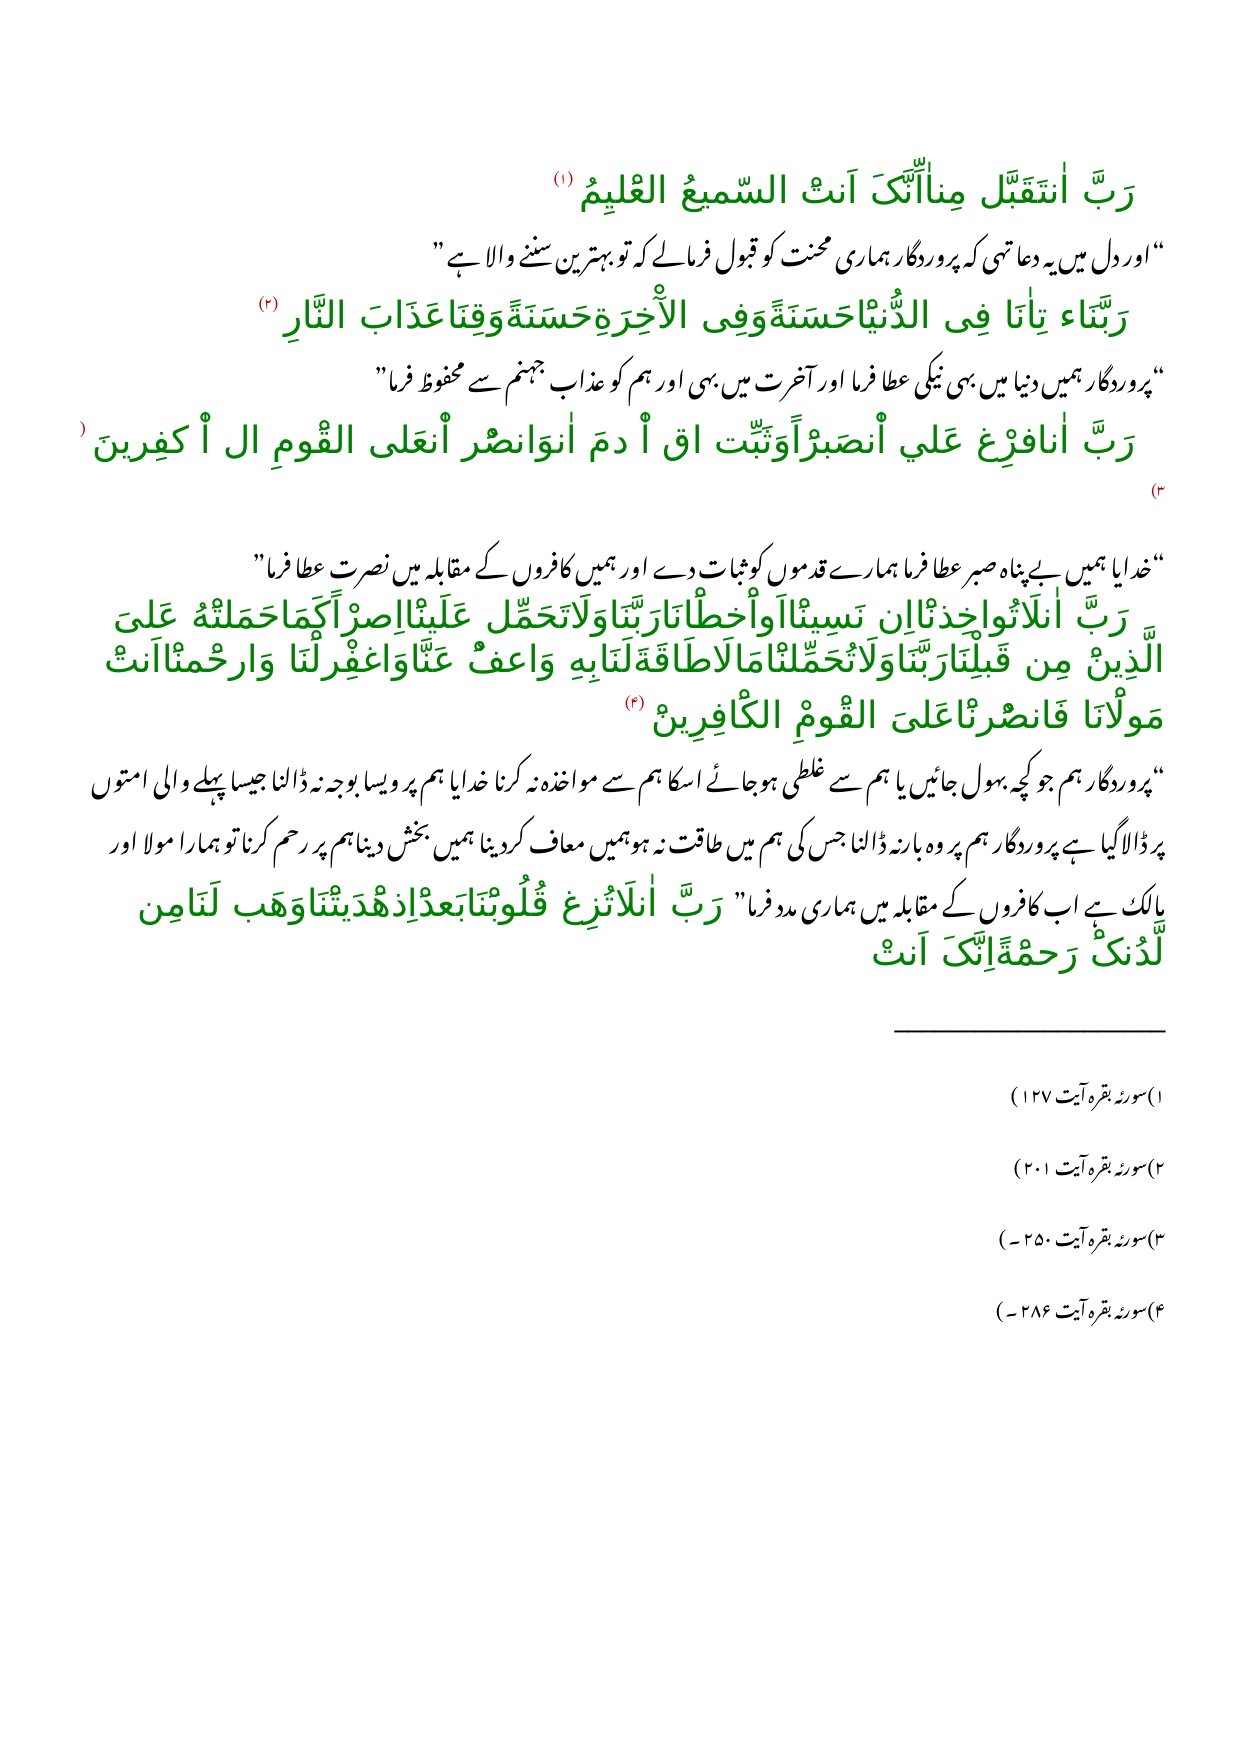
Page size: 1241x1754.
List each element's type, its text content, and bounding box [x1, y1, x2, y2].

text ١)سورئہ بقرہ آیت ١٢٧ ) [75, 1067, 1165, 1114]
text رَبَّ اٰنلَاتُواخِذنَْااِن نَسِينَْااَواَْخطَْانَارَبَّنَاوَلَاتَحَمِّل عَلَينَْااِصرْاًکَمَاحَمَلتَْهُ عَلیَ الَّذِینَْ مِن قَبلِْنَارَبَّنَاوَلَاتُحَمِّلنَْامَالَاطَاقَةَلَنَابِهِ وَاعفُْ عَنَّاوَاغفِْرلَْنَا وَارحَْمنَْااَنتَْ مَولَْانَا فَانصُْرنَْاعَلیَ القَْومِْ الکَْافِرِینَْ (۴) “پروردگار ہم جو کچه بهول جائيں یا ہم سے غلطی ہوجائے اسکا ہم سے مواخذہ نہ کرنا خدایا ہم پر ویسا بوجه نہ ڈالنا جيسا پہلے والی امتوں پر ڈالاگيا ہے پروردگار ہم پر وہ بارنہ ڈالنا جس کی ہم ميں طاقت نہ ہوہميں معاف کردینا ہميں بخش دیناہم پر رحم کرنا تو ہمارا مولا اور مالک ہے اب کافروں کے مقابلہ ميں ہماری مدد فرما” رَبَّ اٰنلَاتُزِغ قُلُوبَْنَابَعدَْاِذهَْدَیتَْنَاوَهَب لَنَامِن لَّدُنکَْ رَحمَْةًاِنَّکَ اَنتْ [75, 594, 1165, 975]
text ٣)سورئہ بقرہ آیت ٢۵٠ ۔ ) [75, 1211, 1165, 1258]
text ٢)سورئہ بقرہ آیت ٢٠١ ) [75, 1139, 1165, 1186]
text رَبَّ اٰنافرِْغ عَلي اْٰنصَبرَْاًوَثَبِّت اق اْٰ دمَ اٰنوَانصُْر اْٰنعَلی القَْومِ ال اْٰ کفِرینَ (٣) “خدایا ہميں بے پناہ صبر عطا فرما ہمارے قدموں کو ثبات دے اور ہميں کافروں کے مقابلہ ميں نصرت عطا فرما” [75, 406, 1165, 594]
text ۴)سورئہ بقرہ آیت ٢٨۶ ۔ ) [75, 1283, 1165, 1330]
text رَبَّنَاء تِاٰنَا فِی الدُّنيَْاحََسَنَةًوَفِی الآْخِرَةِحَسَنَةًوَقِنَاعَذَابَ النَّارِ (٢) “پروردگار ہميں دنيا ميں بهی نيکی عطا فرما اور آخرت ميں بهی اور ہم کو عذاب جہنم سے محفوظ فرما” [75, 281, 1165, 406]
text ____________________ [75, 975, 1165, 1042]
text رَبَّ اٰنتَقَبَّل مِناٰاِّنَّکَ اَنتَْ السّميعُ العَْليِمُ (١) “اور دل ميں یہ دعا تهی کہ پروردگار ہماری محنت کو قبول فرمالے کہ تو بہترین سننے والا ہے ” [75, 156, 1165, 281]
